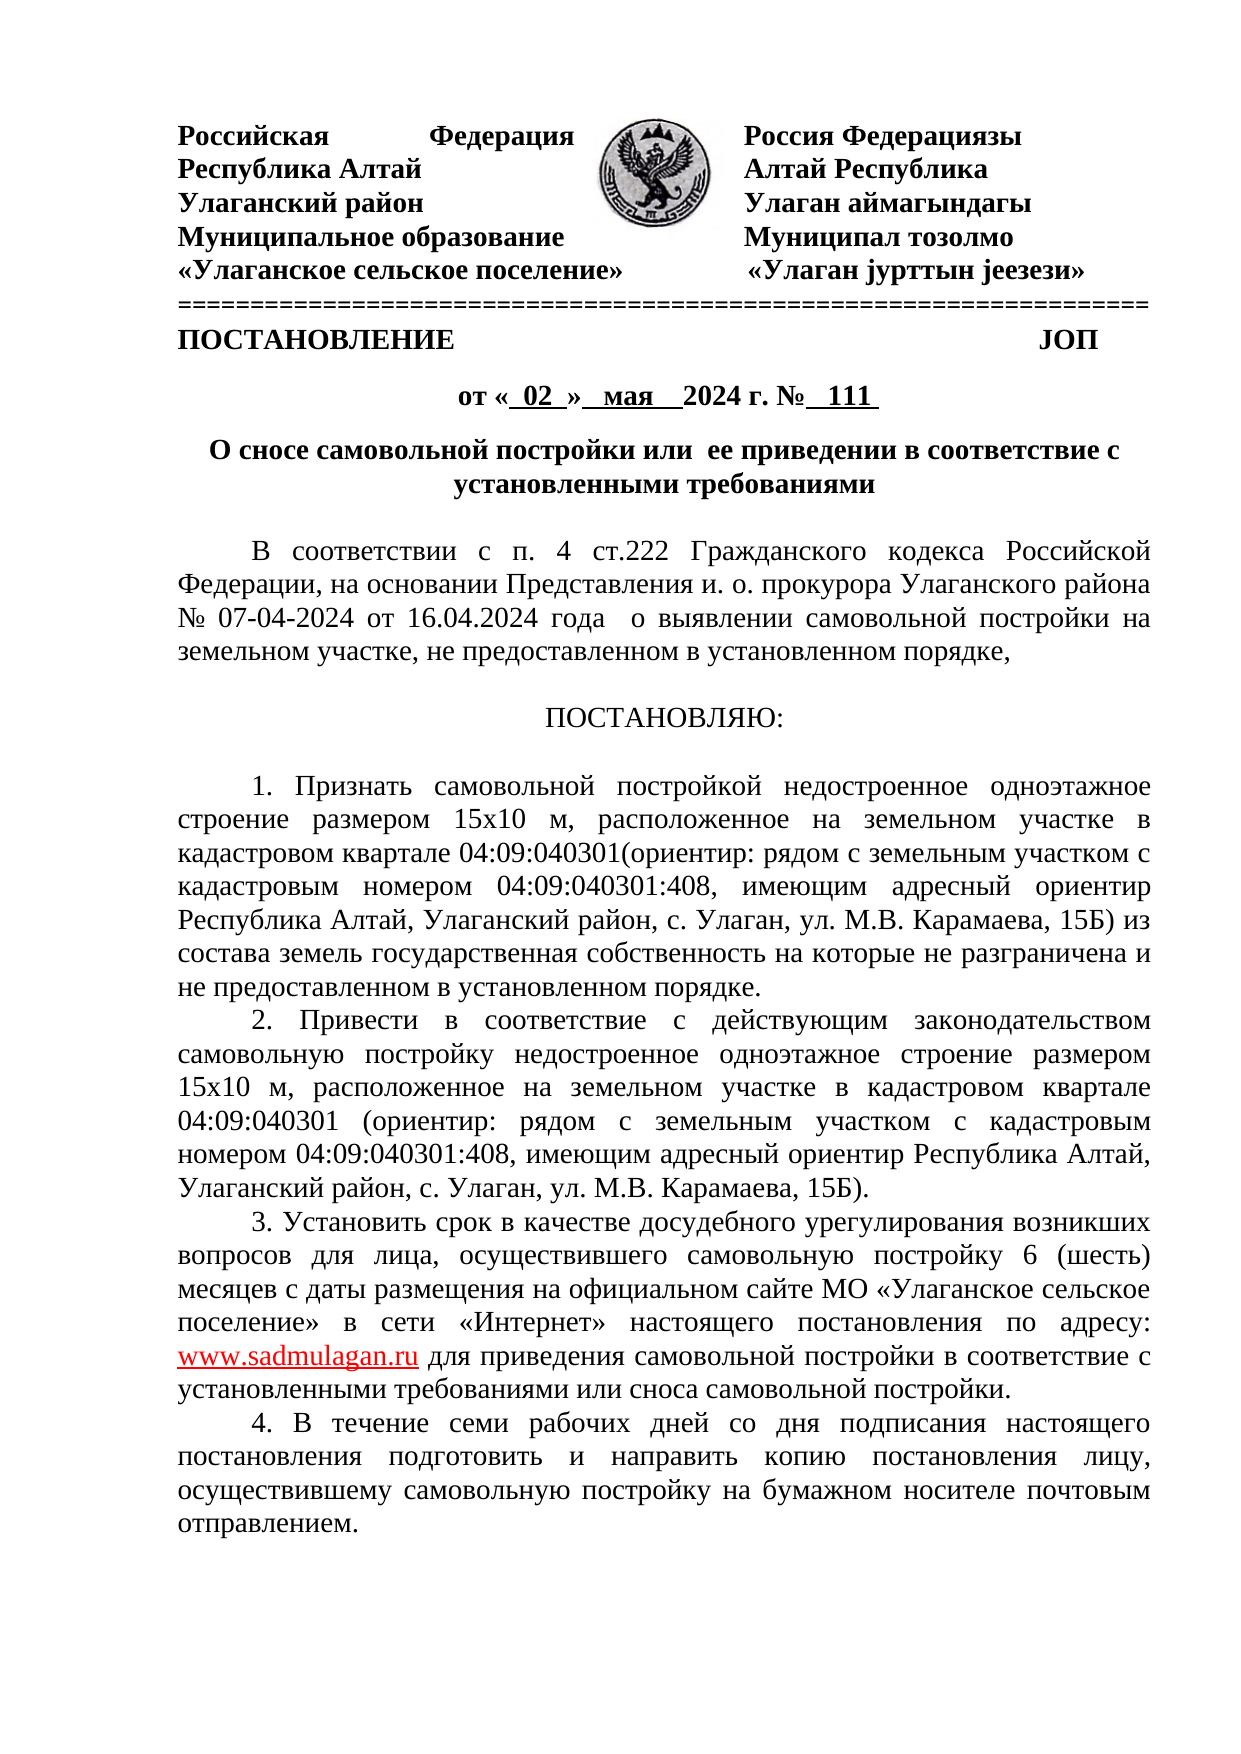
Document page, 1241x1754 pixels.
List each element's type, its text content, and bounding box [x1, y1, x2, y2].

title Российская Федерация Россия Федерациязы [725, 118, 1152, 152]
text 2. Привести в соответствие с действующим законодательством самовольную постройку недостроенное одноэтажное строение размером 15х10 м, расположенное на земельном участке в кадастровом квартале 04:09:040301 (ориентир: рядом с земельным участком с кадастровым номером 04:09:040301:408, имеющим адресный ориентир Республика Алтай, Улаганский район, с. Улаган, ул. М.В. Карамаева, 15Б). [177, 1002, 1152, 1204]
subtitle Муниципальное образование Муниципал тозолмо [177, 219, 1152, 252]
text =================================================================== ПОСТАНОВЛЕНИЕ JОП [177, 286, 1152, 357]
picture [593, 118, 725, 239]
text О сносе самовольной постройки или ее приведении в соответствие с установленными требованиями [177, 432, 1152, 499]
text 1. Признать самовольной постройкой недостроенное одноэтажное строение размером 15х10 м, расположенное на земельном участке в кадастровом квартале 04:09:040301(ориентир: рядом с земельным участком с кадастровым номером 04:09:040301:408, имеющим адресный ориентир Республика Алтай, Улаганский район, с. Улаган, ул. М.В. Карамаева, 15Б) из состава земель государственная собственность на которые не разграничена и не предоставленном в установленном порядке. [177, 768, 1152, 1002]
text от « 02 » мая 2024 г. № 111 [177, 378, 1152, 411]
title Российская Федерация Россия Федерациязы [177, 118, 593, 152]
text 4. В течение семи рабочих дней со дня подписания настоящего постановления подготовить и направить копию постановления лицу, осуществившему самовольную постройку на бумажном носителе почтовым отправлением. [177, 1405, 1152, 1539]
subtitle Улаганский район Улаган аймагындагы [725, 185, 1152, 219]
subtitle Улаганский район Улаган аймагындагы [177, 185, 593, 219]
subtitle Республика Алтай Алтай Республика [725, 152, 1152, 185]
text 3. Установить срок в качестве досудебного урегулирования возникших вопросов для лица, осуществившего самовольную постройку 6 (шесть) месяцев с даты размещения на официальном сайте МО «Улаганское сельское поселение» в сети «Интернет» настоящего постановления по адресу: www.sadmulagan.ru для приведения самовольной постройки в соответствие с установленными требованиями или сноса самовольной постройки. [177, 1204, 1152, 1405]
subtitle Республика Алтай Алтай Республика [177, 152, 593, 185]
text В соответствии с п. 4 ст.222 Гражданского кодекса Российской Федерации, на основании Представления и. о. прокурора Улаганского района № 07-04-2024 от 16.04.2024 года о выявлении самовольной постройки на земельном участке, не предоставленном в установленном порядке, [177, 533, 1152, 667]
text ПОСТАНОВЛЯЮ: [177, 701, 1152, 734]
subtitle «Улаганское сельское поселение» «Улаган jурттын jеезези» [177, 252, 1152, 286]
